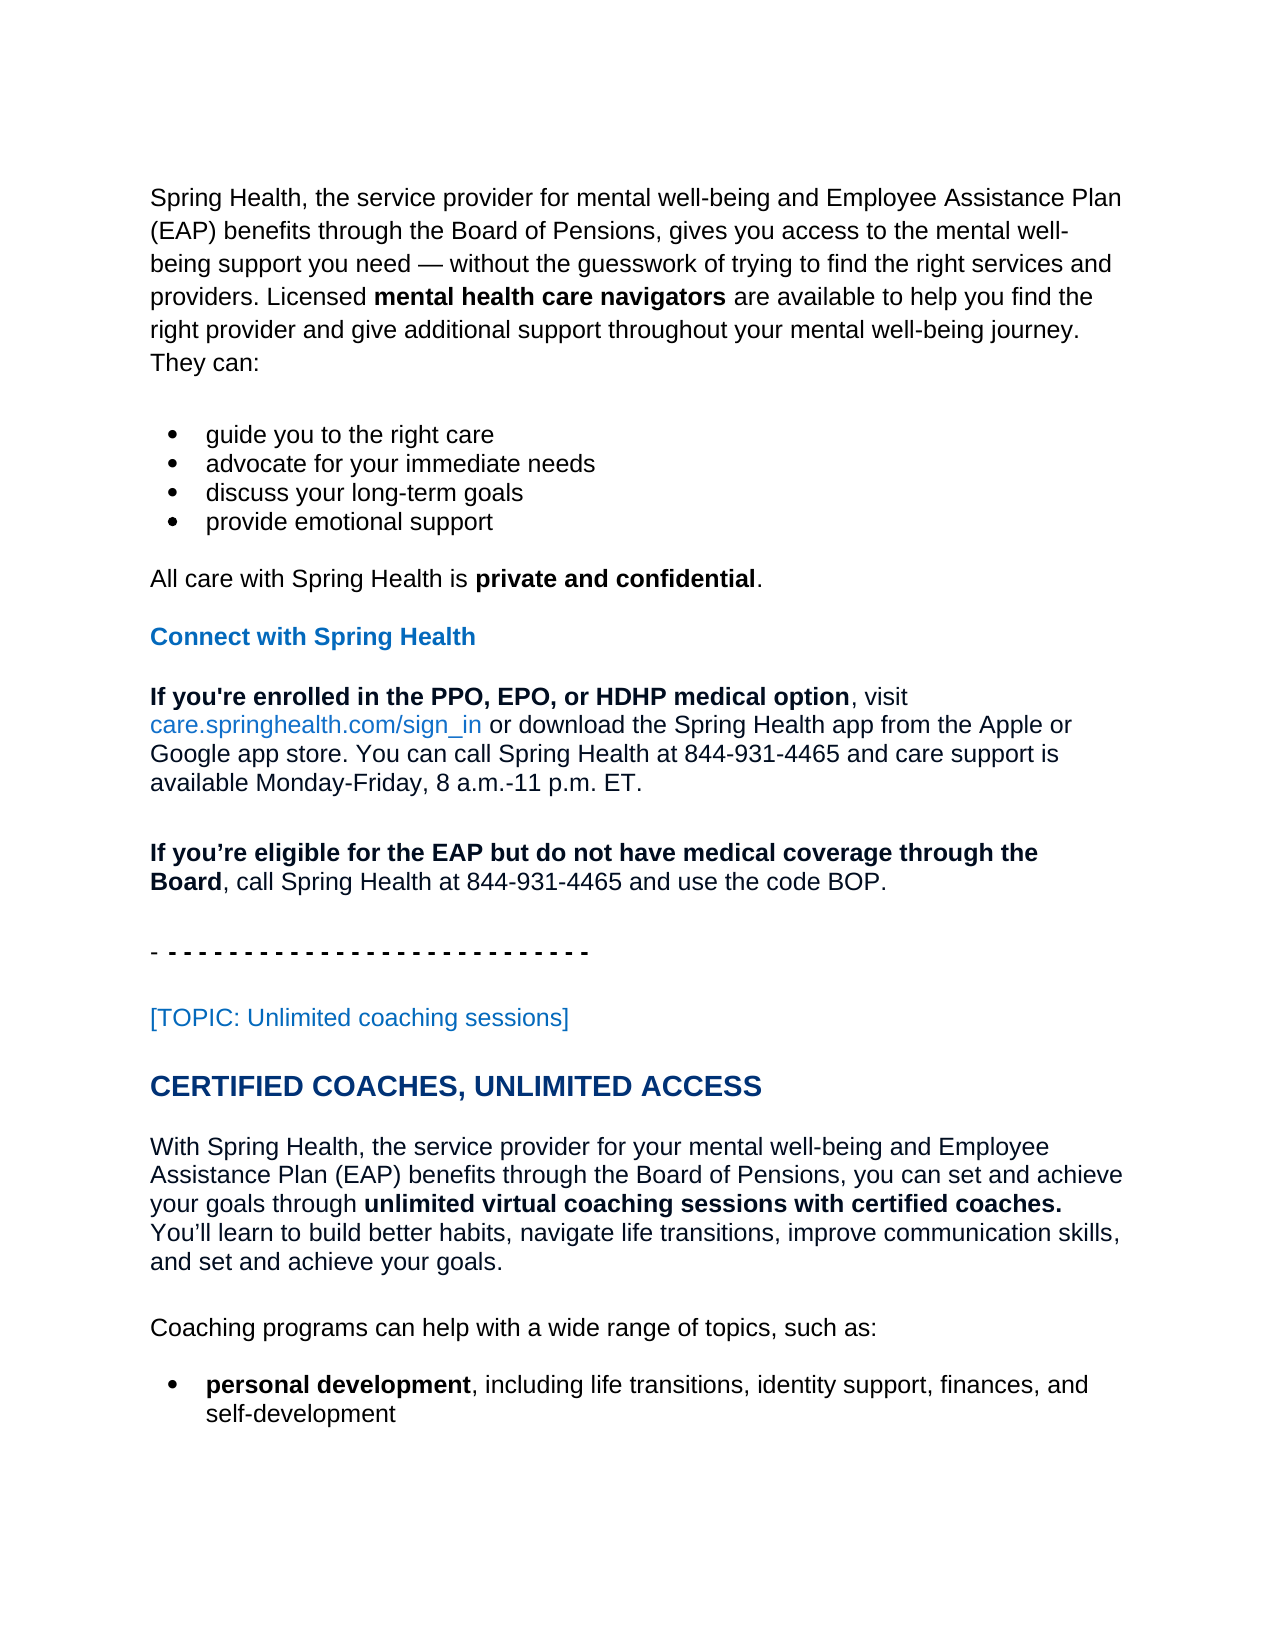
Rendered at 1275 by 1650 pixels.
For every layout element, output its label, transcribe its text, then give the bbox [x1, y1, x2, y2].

list provide emotional support [168, 507, 1125, 536]
list advocate for your immediate needs [168, 449, 1125, 478]
text Coaching programs can help with a wide range of topics, such as: [150, 1313, 1125, 1341]
text Spring Health, the service provider for mental well-being and Employee Assistance Plan (EAP) benefits through the Board of Pensions, gives you access to the mental well-being support you need — without the guesswork of trying to find the right services and providers. Licensed mental health care navigators are available to help you find the right provider and give additional support throughout your mental well-being journey. They can: [150, 183, 1125, 377]
text If you’re eligible for the EAP but do not have medical coverage through the Board, call Spring Health at 844-931-4465 and use the code BOP. [888, 838, 1125, 896]
text Connect with Spring Health [150, 622, 1125, 651]
text CERTIFIED COACHES, UNLIMITED ACCESS [150, 1069, 1125, 1103]
list discuss your long-term goals [168, 478, 1125, 507]
text If you're enrolled in the PPO, EPO, or HDHP medical option, visit care.springhealth.com/sign_in or download the Spring Health app from the Apple or Google app store. You can call Spring Health at 844-931-4465 and care support is available Monday-Friday, 8 a.m.-11 p.m. ET. [643, 682, 1125, 797]
list - - - - - - - - - - - - - - - - - - - - - - - - - - - - [150, 937, 1125, 966]
text All care with Spring Health is private and confidential. [150, 564, 1125, 593]
text With Spring Health, the service provider for your mental well-being and Employee Assistance Plan (EAP) benefits through the Board of Pensions, you can set and achieve your goals through unlimited virtual coaching sessions with certified coaches. You’ll learn to build better habits, navigate life transitions, improve communication skills, and set and achieve your goals. [503, 1132, 1125, 1276]
text [TOPIC: Unlimited coaching sessions] [150, 1003, 1125, 1032]
list guide you to the right care [168, 420, 1125, 449]
list personal development, including life transitions, identity support, finances, and self-development [168, 1370, 1125, 1428]
